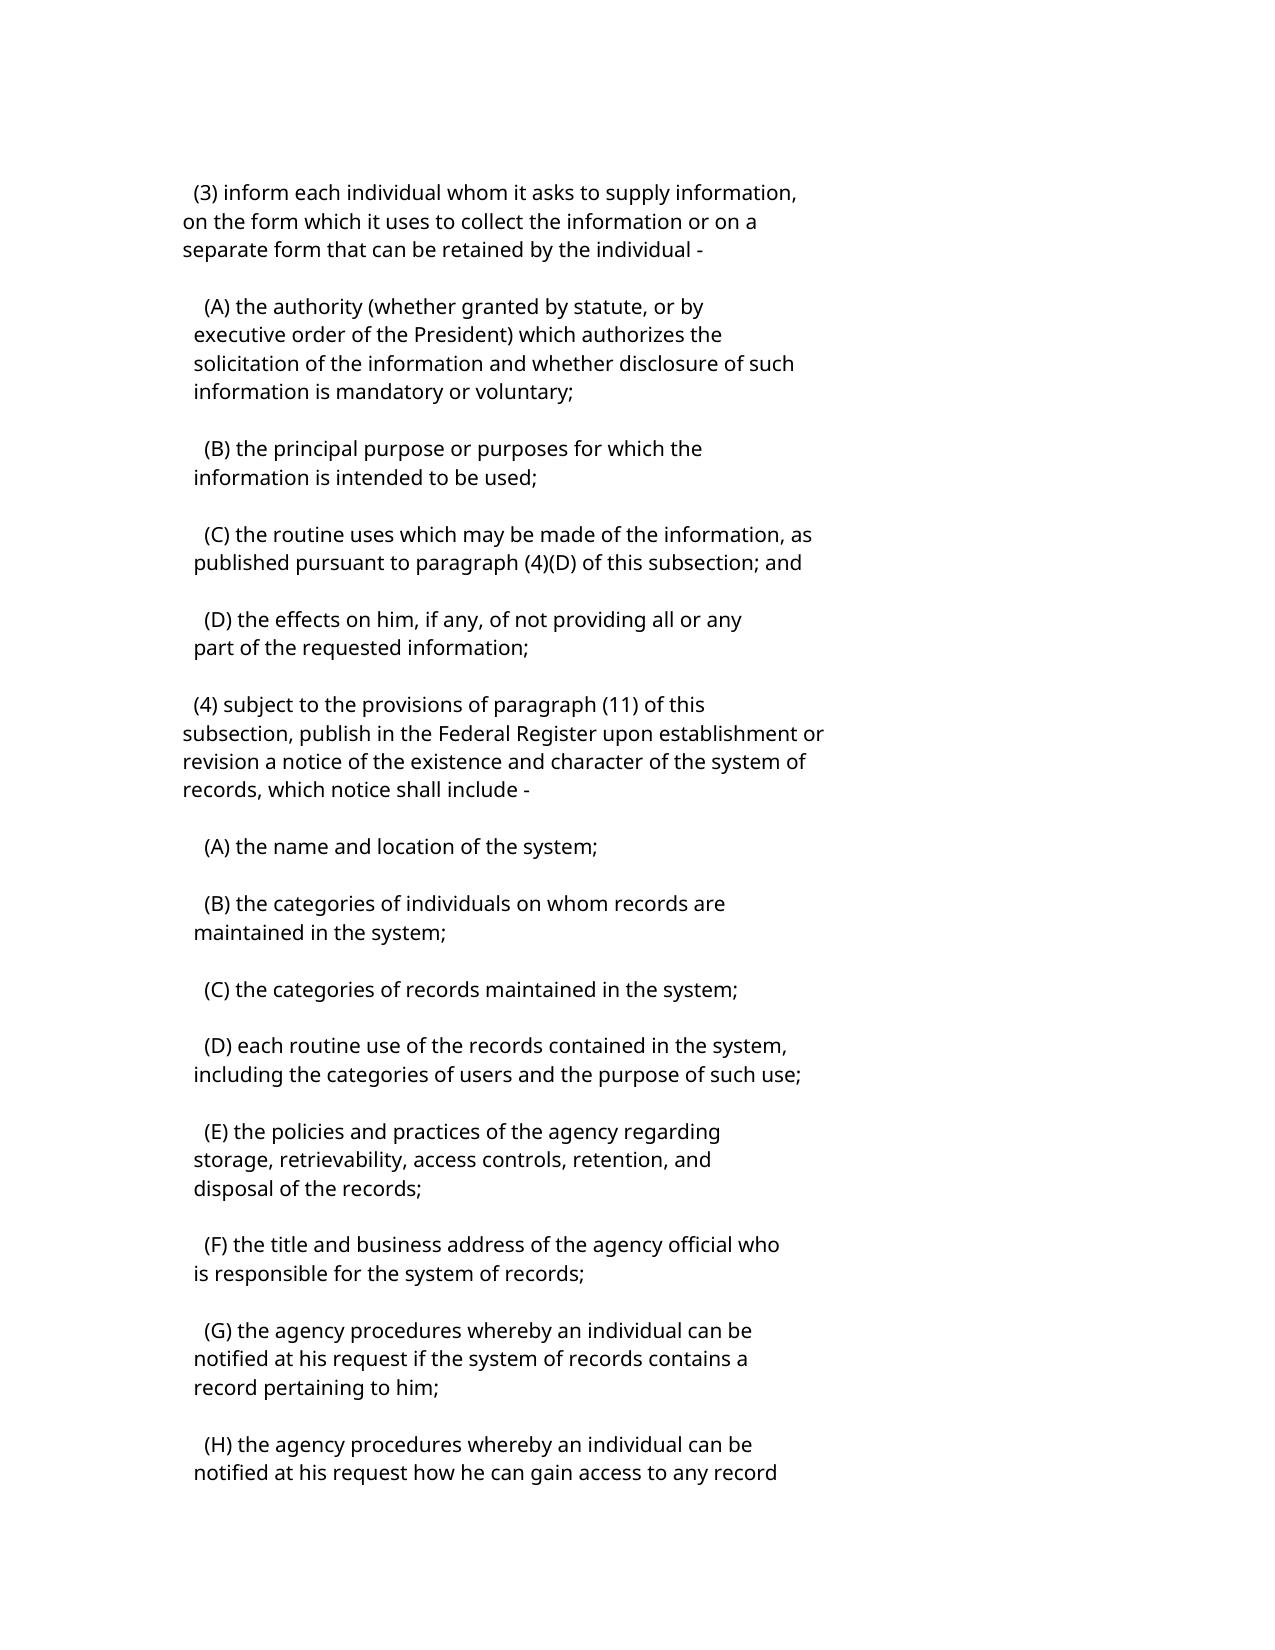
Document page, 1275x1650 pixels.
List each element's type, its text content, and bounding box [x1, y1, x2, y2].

text notified at his request if the system of records contains a [150, 1344, 1125, 1373]
text (E) the policies and practices of the agency regarding [150, 1117, 1125, 1145]
text (A) the authority (whether granted by statute, or by [150, 292, 1125, 321]
text separate form that can be retained by the individual - [150, 235, 1125, 264]
text maintained in the system; [150, 918, 1125, 946]
text on the form which it uses to collect the information or on a [150, 207, 1125, 235]
text (B) the principal purpose or purposes for which the [150, 434, 1125, 463]
text record pertaining to him; [150, 1373, 1125, 1401]
text (4) subject to the provisions of paragraph (11) of this [150, 690, 1125, 719]
text information is mandatory or voluntary; [150, 377, 1125, 406]
text (F) the title and business address of the agency official who [150, 1231, 1125, 1259]
text (A) the name and location of the system; [150, 832, 1125, 861]
text records, which notice shall include - [150, 776, 1125, 804]
text (C) the categories of records maintained in the system; [150, 975, 1125, 1003]
text (D) the effects on him, if any, of not providing all or any [150, 605, 1125, 633]
text notified at his request how he can gain access to any record [150, 1458, 1125, 1487]
text (B) the categories of individuals on whom records are [150, 889, 1125, 918]
text information is intended to be used; [150, 463, 1125, 491]
text (C) the routine uses which may be made of the information, as [150, 520, 1125, 548]
text revision a notice of the existence and character of the system of [150, 747, 1125, 776]
text solicitation of the information and whether disclosure of such [150, 349, 1125, 377]
text (H) the agency procedures whereby an individual can be [150, 1430, 1125, 1458]
text is responsible for the system of records; [150, 1259, 1125, 1287]
text subsection, publish in the Federal Register upon establishment or [150, 719, 1125, 747]
text published pursuant to paragraph (4)(D) of this subsection; and [150, 548, 1125, 577]
text disposal of the records; [150, 1174, 1125, 1202]
text part of the requested information; [150, 633, 1125, 662]
text (3) inform each individual whom it asks to supply information, [150, 178, 1125, 207]
text storage, retrievability, access controls, retention, and [150, 1145, 1125, 1174]
text (G) the agency procedures whereby an individual can be [150, 1316, 1125, 1344]
text including the categories of users and the purpose of such use; [150, 1060, 1125, 1088]
text executive order of the President) which authorizes the [150, 321, 1125, 349]
text (D) each routine use of the records contained in the system, [150, 1032, 1125, 1060]
